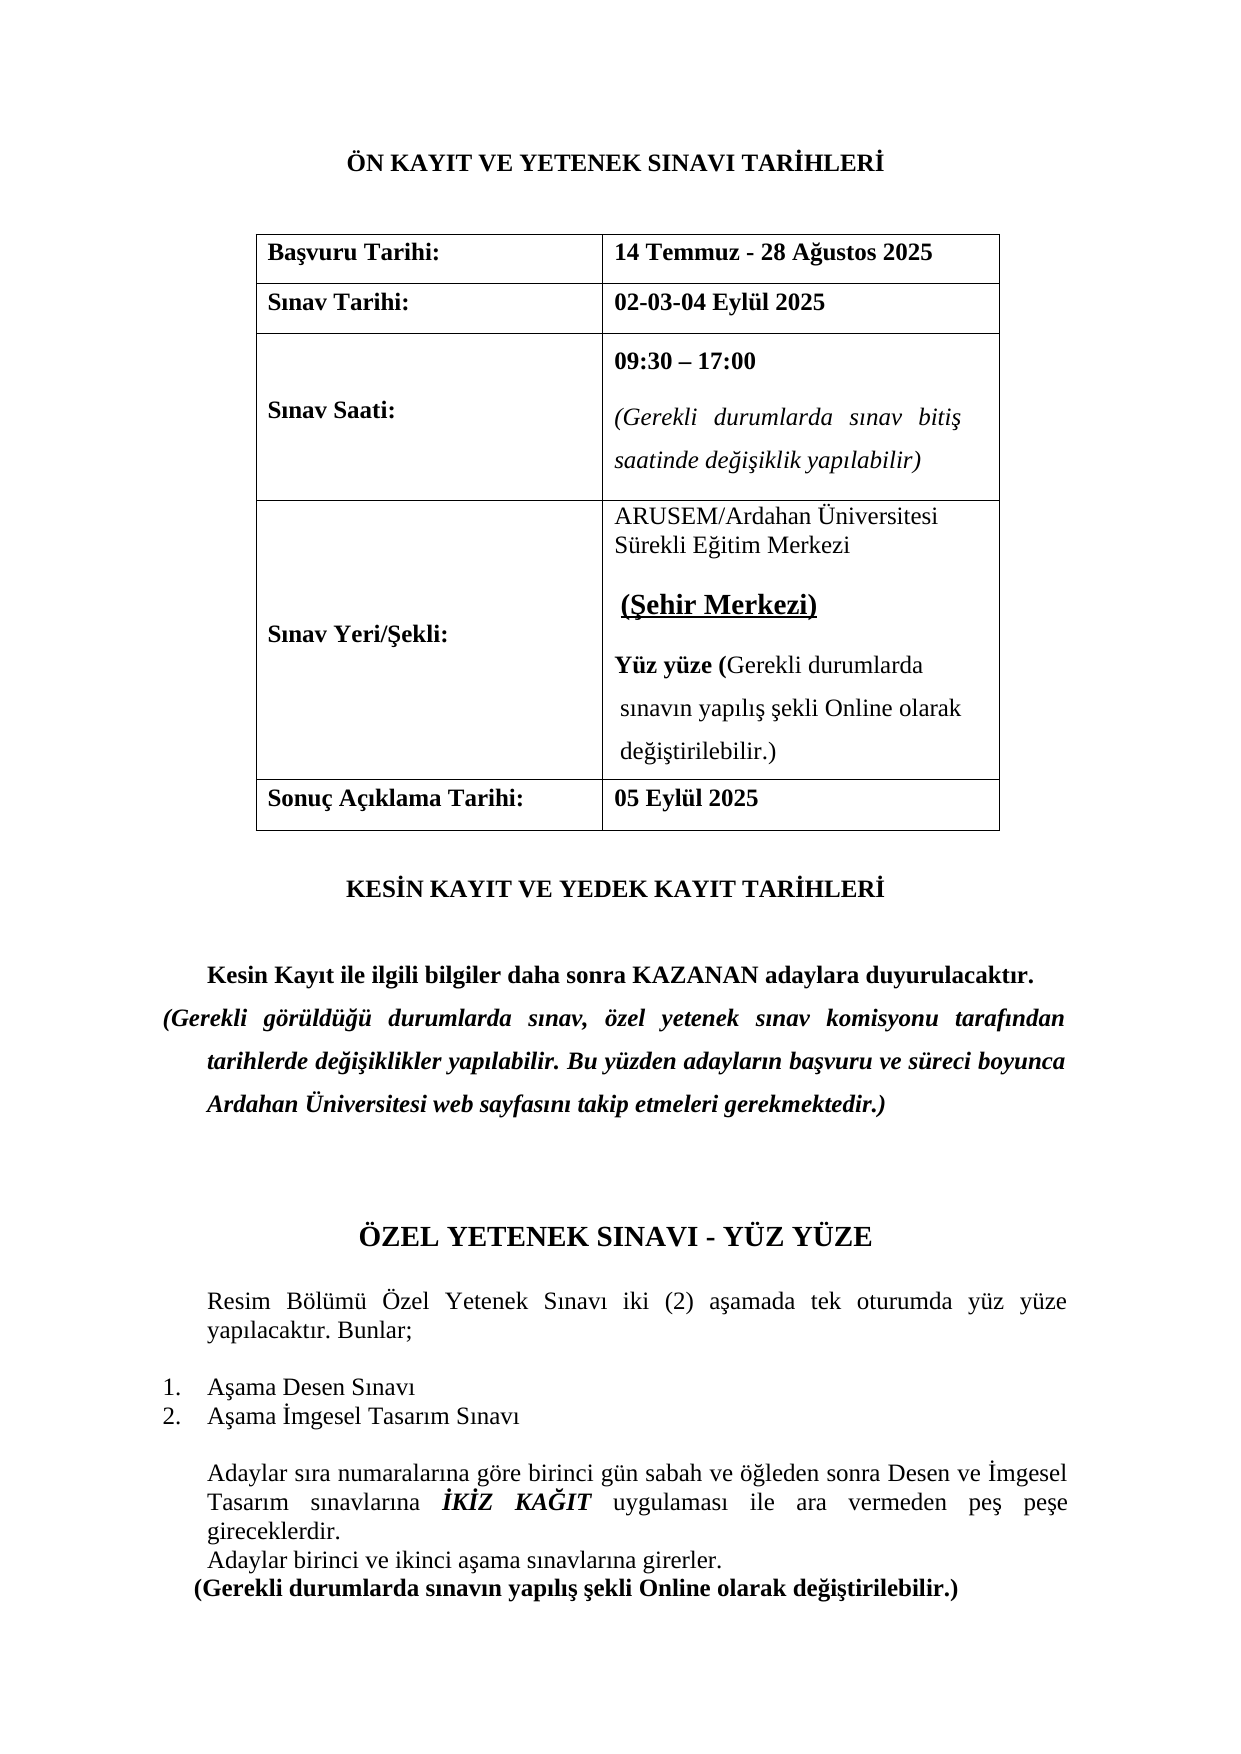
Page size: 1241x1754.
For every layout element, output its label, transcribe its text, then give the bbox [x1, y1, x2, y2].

table_cell ARUSEM/Ardahan Üniversitesi Sürekli Eğitim Merkezi (Şehir Merkezi) Yüz yüze (Gerekli durumlarda sınavın yapılış şekli Online olarak değiştirilebilir.) [603, 501, 999, 779]
text KESİN KAYIT VE YEDEK KAYIT TARİHLERİ [162, 874, 1068, 903]
table_header Başvuru Tarihi: [257, 235, 602, 283]
table_cell 09:30 – 17:00 (Gerekli durumlarda sınav bitiş saatinde değişiklik yapılabilir) [603, 334, 999, 500]
table_cell 02-03-04 Eylül 2025 [603, 284, 999, 332]
text (Gerekli durumlarda sınavın yapılış şekli Online olarak değiştirilebilir.) [162, 1573, 1068, 1602]
text Resim Bölümü Özel Yetenek Sınavı iki (2) aşamada tek oturumda yüz yüze yapılacaktır. Bunlar; [207, 1286, 1068, 1343]
table_cell Sonuç Açıklama Tarihi: [257, 780, 602, 830]
text (Gerekli görüldüğü durumlarda sınav, özel yetenek sınav komisyonu tarafından tarihlerde değişiklikler yapılabilir. Bu yüzden adayların başvuru ve süreci boyunca Ardahan Üniversitesi web sayfasını takip etmeleri gerekmektedir.) [162, 1003, 1068, 1118]
table_header 14 Temmuz - 28 Ağustos 2025 [603, 235, 999, 283]
table_cell Sınav Tarihi: [257, 284, 602, 332]
text Adaylar birinci ve ikinci aşama sınavlarına girerler. [207, 1545, 1068, 1573]
list Aşama Desen Sınavı [162, 1372, 1068, 1401]
text Kesin Kayıt ile ilgili bilgiler daha sonra KAZANAN adaylara duyurulacaktır. [162, 960, 1068, 989]
text Adaylar sıra numaralarına göre birinci gün sabah ve öğleden sonra Desen ve İmgesel Tasarım sınavlarına İKİZ KAĞIT uygulaması ile ara vermeden peş peşe gireceklerdir. [207, 1458, 1068, 1545]
table_cell 05 Eylül 2025 [603, 780, 999, 830]
table_cell Sınav Saati: [257, 334, 602, 500]
list Aşama İmgesel Tasarım Sınavı [162, 1401, 1068, 1430]
table_cell Sınav Yeri/Şekli: [257, 501, 602, 779]
text ÖZEL YETENEK SINAVI - YÜZ YÜZE [162, 1219, 1068, 1252]
text ÖN KAYIT VE YETENEK SINAVI TARİHLERİ [162, 148, 1068, 176]
